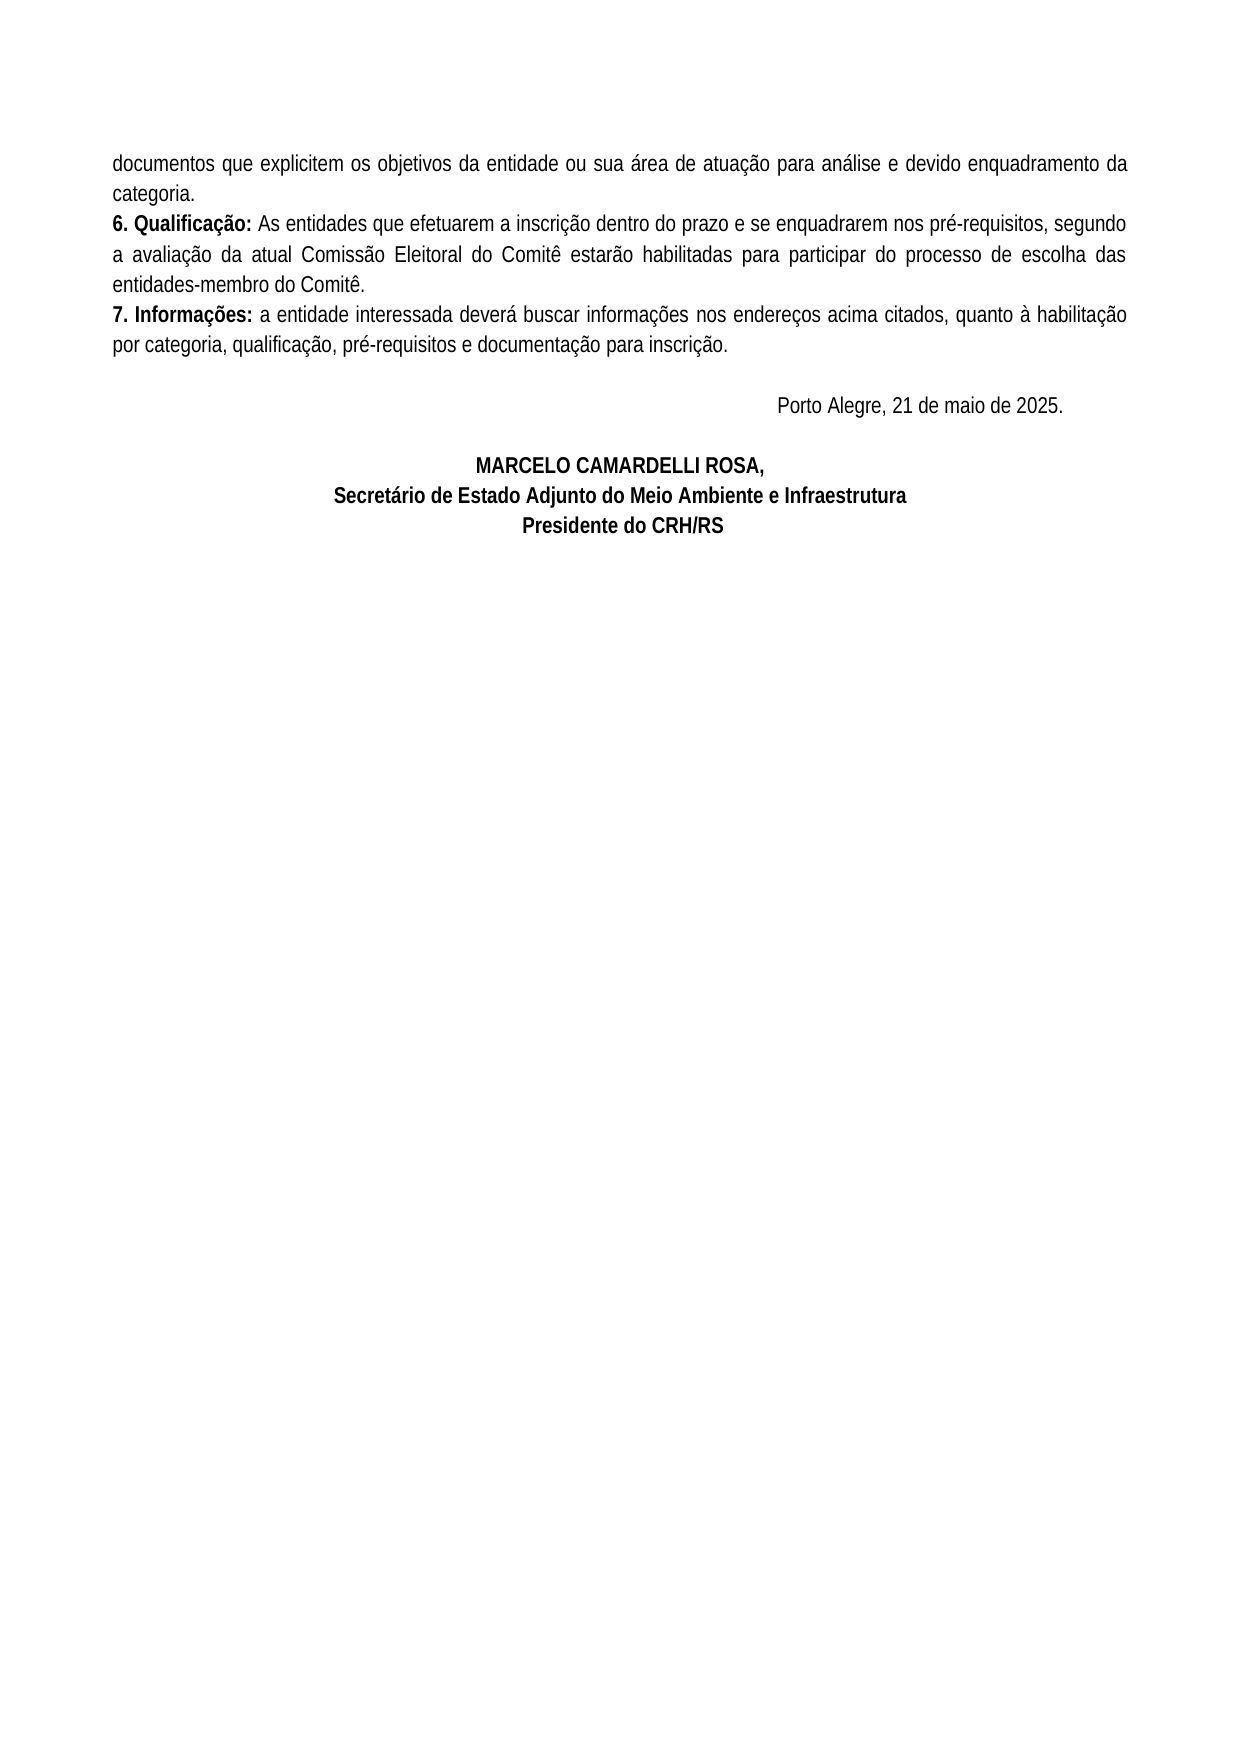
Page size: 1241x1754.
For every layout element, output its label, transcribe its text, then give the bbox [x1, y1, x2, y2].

text 7. Informações: a entidade interessada deverá buscar informações nos endereços acima citados, quanto à habilitação por categoria, qualificação, pré-requisitos e documentação para inscrição. [112, 301, 1128, 358]
text 6. Qualificação: As entidades que efetuarem a inscrição dentro do prazo e se enquadrarem nos pré-requisitos, segundo a avaliação da atual Comissão Eleitoral do Comitê estarão habilitadas para participar do processo de escolha das entidades-membro do Comitê. [112, 210, 1128, 297]
text Porto Alegre, 21 de maio de 2025. [187, 392, 1128, 418]
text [112, 150, 1128, 207]
text MARCELO CAMARDELLI ROSA, [112, 452, 1128, 478]
text Presidente do CRH/RS [112, 512, 1128, 539]
text Secretário de Estado Adjunto do Meio Ambiente e Infraestrutura [112, 482, 1128, 509]
